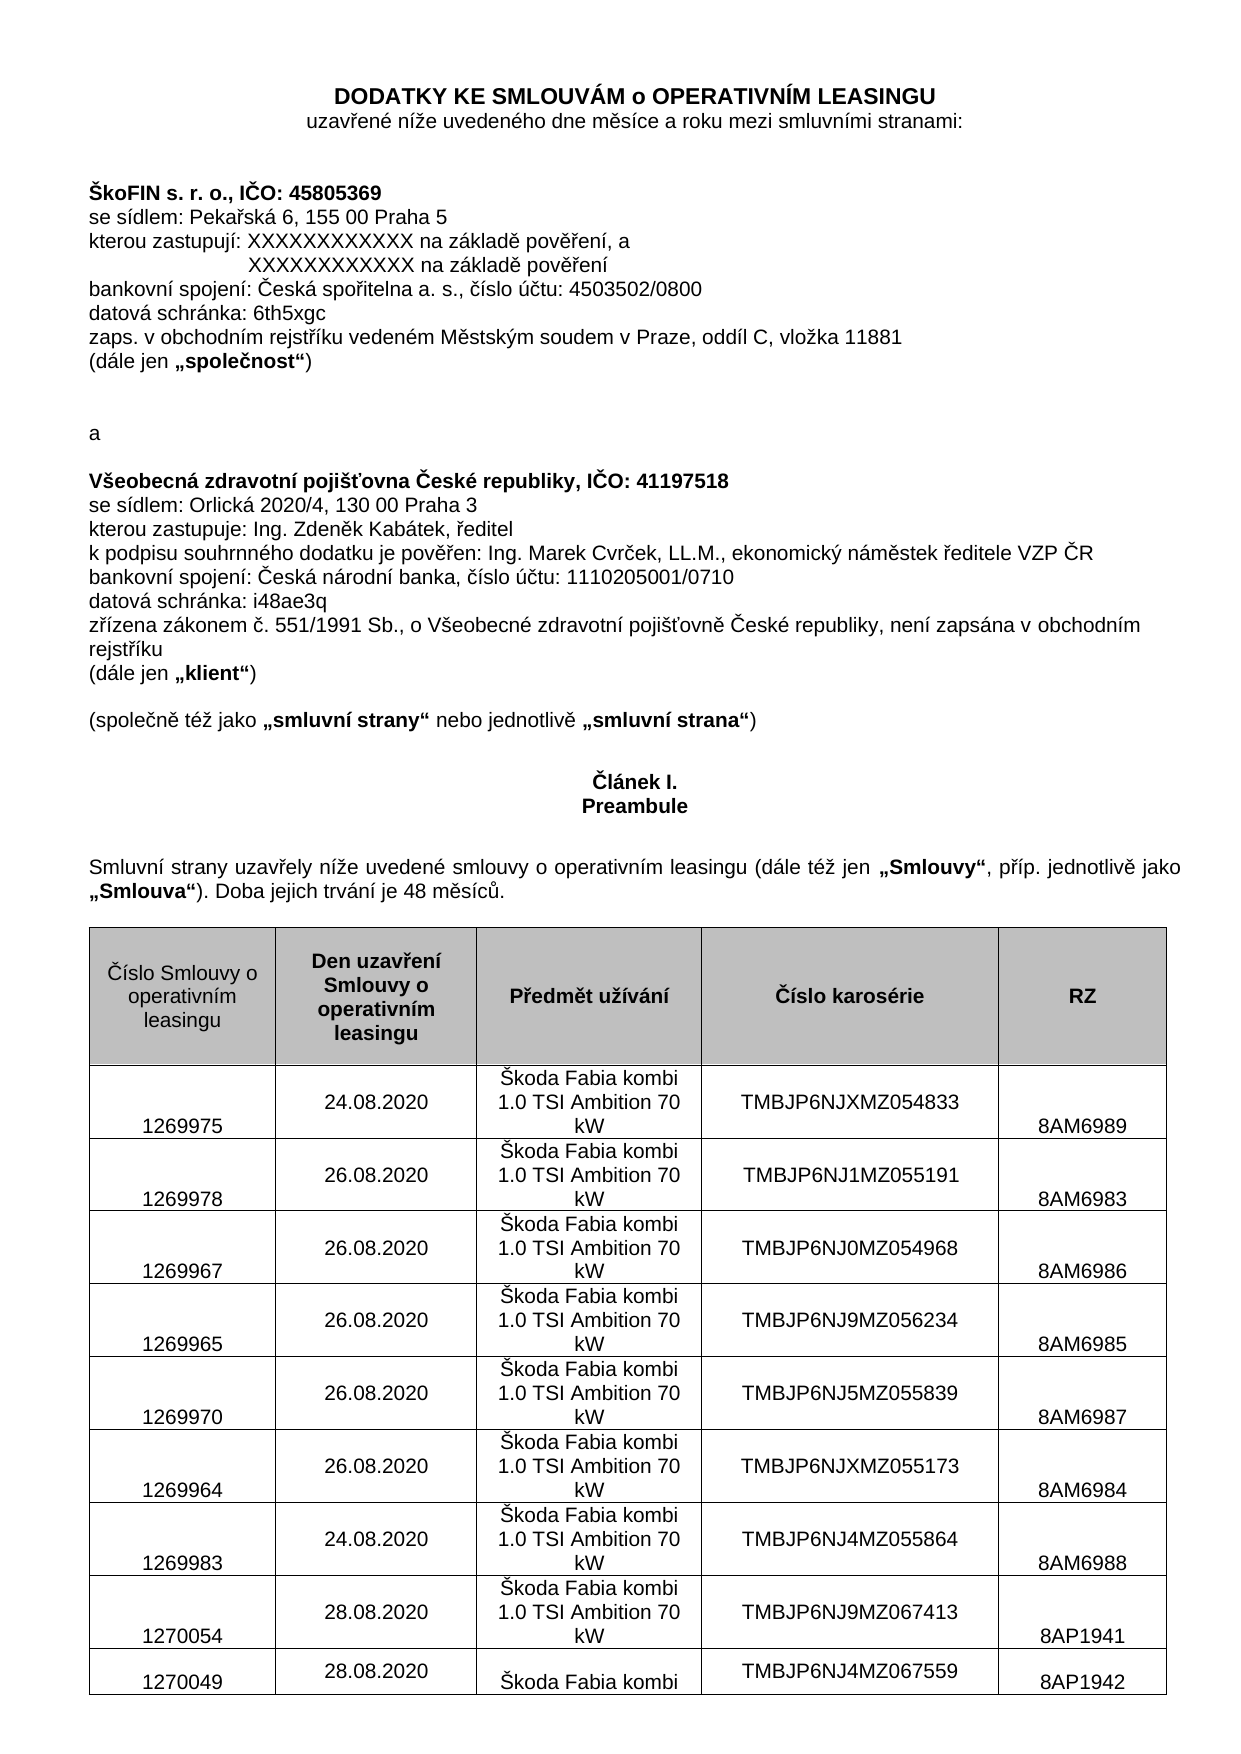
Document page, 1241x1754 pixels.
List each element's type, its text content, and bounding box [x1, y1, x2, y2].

table_cell Škoda Fabia kombi 1.0 TSI Ambition 70 kW [477, 1066, 701, 1137]
table_cell TMBJP6NJ5MZ055839 [702, 1357, 998, 1429]
table_cell 28.08.2020 [276, 1576, 476, 1648]
text (dále jen „klient“) [89, 660, 1181, 684]
table_cell 24.08.2020 [276, 1066, 476, 1137]
table_cell 1269965 [90, 1284, 275, 1356]
table_cell 26.08.2020 [276, 1211, 476, 1283]
table_cell 1269964 [90, 1430, 275, 1502]
table_cell 8AM6988 [999, 1503, 1166, 1575]
table_header Předmět užívání [477, 928, 701, 1064]
text bankovní spojení: Česká národní banka, číslo účtu: 1110205001/0710 [89, 564, 1181, 588]
table_cell TMBJP6NJ4MZ055864 [702, 1503, 998, 1575]
text zřízena zákonem č. 551/1991 Sb., o Všeobecné zdravotní pojišťovně České republiky, není zapsána v obchodním rejstříku [89, 612, 1181, 660]
text a [89, 421, 1181, 445]
table_cell Škoda Fabia kombi 1.0 TSI Ambition 70 kW [477, 1211, 701, 1283]
table_cell 26.08.2020 [276, 1139, 476, 1210]
table_header Den uzavření Smlouvy o operativním leasingu [276, 928, 476, 1064]
table_cell 8AP1941 [999, 1576, 1166, 1648]
text DODATKY KE SMLOUVÁM o OPERATIVNÍM LEASINGU [89, 83, 1181, 109]
text XXXXXXXXXXXX na základě pověření [89, 253, 1181, 277]
text ŠkoFIN s. r. o., IČO: 45805369 [89, 181, 1181, 205]
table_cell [477, 1576, 701, 1648]
text Všeobecná zdravotní pojišťovna České republiky, IČO: 41197518 [89, 469, 1181, 493]
text k podpisu souhrnného dodatku je pověřen: Ing. Marek Cvrček, LL.M., ekonomický náměstek ředitele VZP ČR [89, 541, 1181, 564]
table_cell 8AM6987 [999, 1357, 1166, 1429]
table_cell 8AM6983 [999, 1139, 1166, 1210]
text kterou zastupuje: Ing. Zdeněk Kabátek, ředitel [89, 517, 1181, 541]
table_cell 1269983 [90, 1503, 275, 1575]
table_cell Škoda Fabia kombi 1.0 TSI Ambition 70 kW [477, 1139, 701, 1210]
text se sídlem: Pekařská 6, 155 00 Praha 5 [89, 205, 1181, 229]
table_cell 1269975 [90, 1066, 275, 1137]
table_cell 1269978 [90, 1139, 275, 1210]
table_cell 26.08.2020 [276, 1357, 476, 1429]
table_cell TMBJP6NJ0MZ054968 [702, 1211, 998, 1283]
text (společně též jako „smluvní strany“ nebo jednotlivě „smluvní strana“) [89, 708, 1181, 732]
table_cell 8AM6984 [999, 1430, 1166, 1502]
text datová schránka: 6th5xgc [89, 301, 1181, 325]
text Smluvní strany uzavřely níže uvedené smlouvy o operativním leasingu (dále též jen „Smlouvy“, příp. jednotlivě jako „Smlouva“). Doba jejich trvání je 48 měsíců. [89, 855, 1181, 903]
table_cell 26.08.2020 [276, 1284, 476, 1356]
table_header Číslo karosérie [702, 928, 998, 1064]
text Článek I. [89, 770, 1181, 794]
table_cell 1270054 [90, 1576, 275, 1648]
table_cell 8AP1942 [999, 1649, 1166, 1694]
text (dále jen „společnost“) [89, 349, 1181, 373]
table_cell 8AM6989 [999, 1066, 1166, 1137]
text kterou zastupují: XXXXXXXXXXXX na základě pověření, a [89, 229, 1181, 253]
table_cell TMBJP6NJ4MZ067559 [702, 1649, 998, 1694]
table_cell Škoda Fabia kombi 1.0 TSI Ambition 70 kW [477, 1430, 701, 1502]
table_cell TMBJP6NJXMZ054833 [702, 1066, 998, 1137]
table_cell 8AM6985 [999, 1284, 1166, 1356]
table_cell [477, 1649, 701, 1694]
table_cell 1269970 [90, 1357, 275, 1429]
table_header RZ [999, 928, 1166, 1064]
text Preambule [89, 794, 1181, 818]
table_cell TMBJP6NJ9MZ056234 [702, 1284, 998, 1356]
table_cell Škoda Fabia kombi 1.0 TSI Ambition 70 kW [477, 1284, 701, 1356]
table_cell 26.08.2020 [276, 1430, 476, 1502]
table_cell 1269967 [90, 1211, 275, 1283]
table_cell 28.08.2020 [276, 1649, 476, 1694]
table_cell 1270049 [90, 1649, 275, 1694]
text uzavřené níže uvedeného dne měsíce a roku mezi smluvními stranami: [89, 109, 1181, 133]
table_cell TMBJP6NJ1MZ055191 [702, 1139, 998, 1210]
text se sídlem: Orlická 2020/4, 130 00 Praha 3 [89, 493, 1181, 517]
table_header Číslo Smlouvy o operativním leasingu [90, 928, 275, 1064]
table_cell 8AM6986 [999, 1211, 1166, 1283]
text zaps. v obchodním rejstříku vedeném Městským soudem v Praze, oddíl C, vložka 11881 [89, 325, 1181, 349]
table_cell TMBJP6NJ9MZ067413 [702, 1576, 998, 1648]
text datová schránka: i48ae3q [89, 588, 1181, 612]
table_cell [477, 1503, 701, 1575]
table_cell 24.08.2020 [276, 1503, 476, 1575]
table_cell TMBJP6NJXMZ055173 [702, 1430, 998, 1502]
table_cell Škoda Fabia kombi 1.0 TSI Ambition 70 kW [477, 1357, 701, 1429]
text bankovní spojení: Česká spořitelna a. s., číslo účtu: 4503502/0800 [89, 277, 1181, 301]
